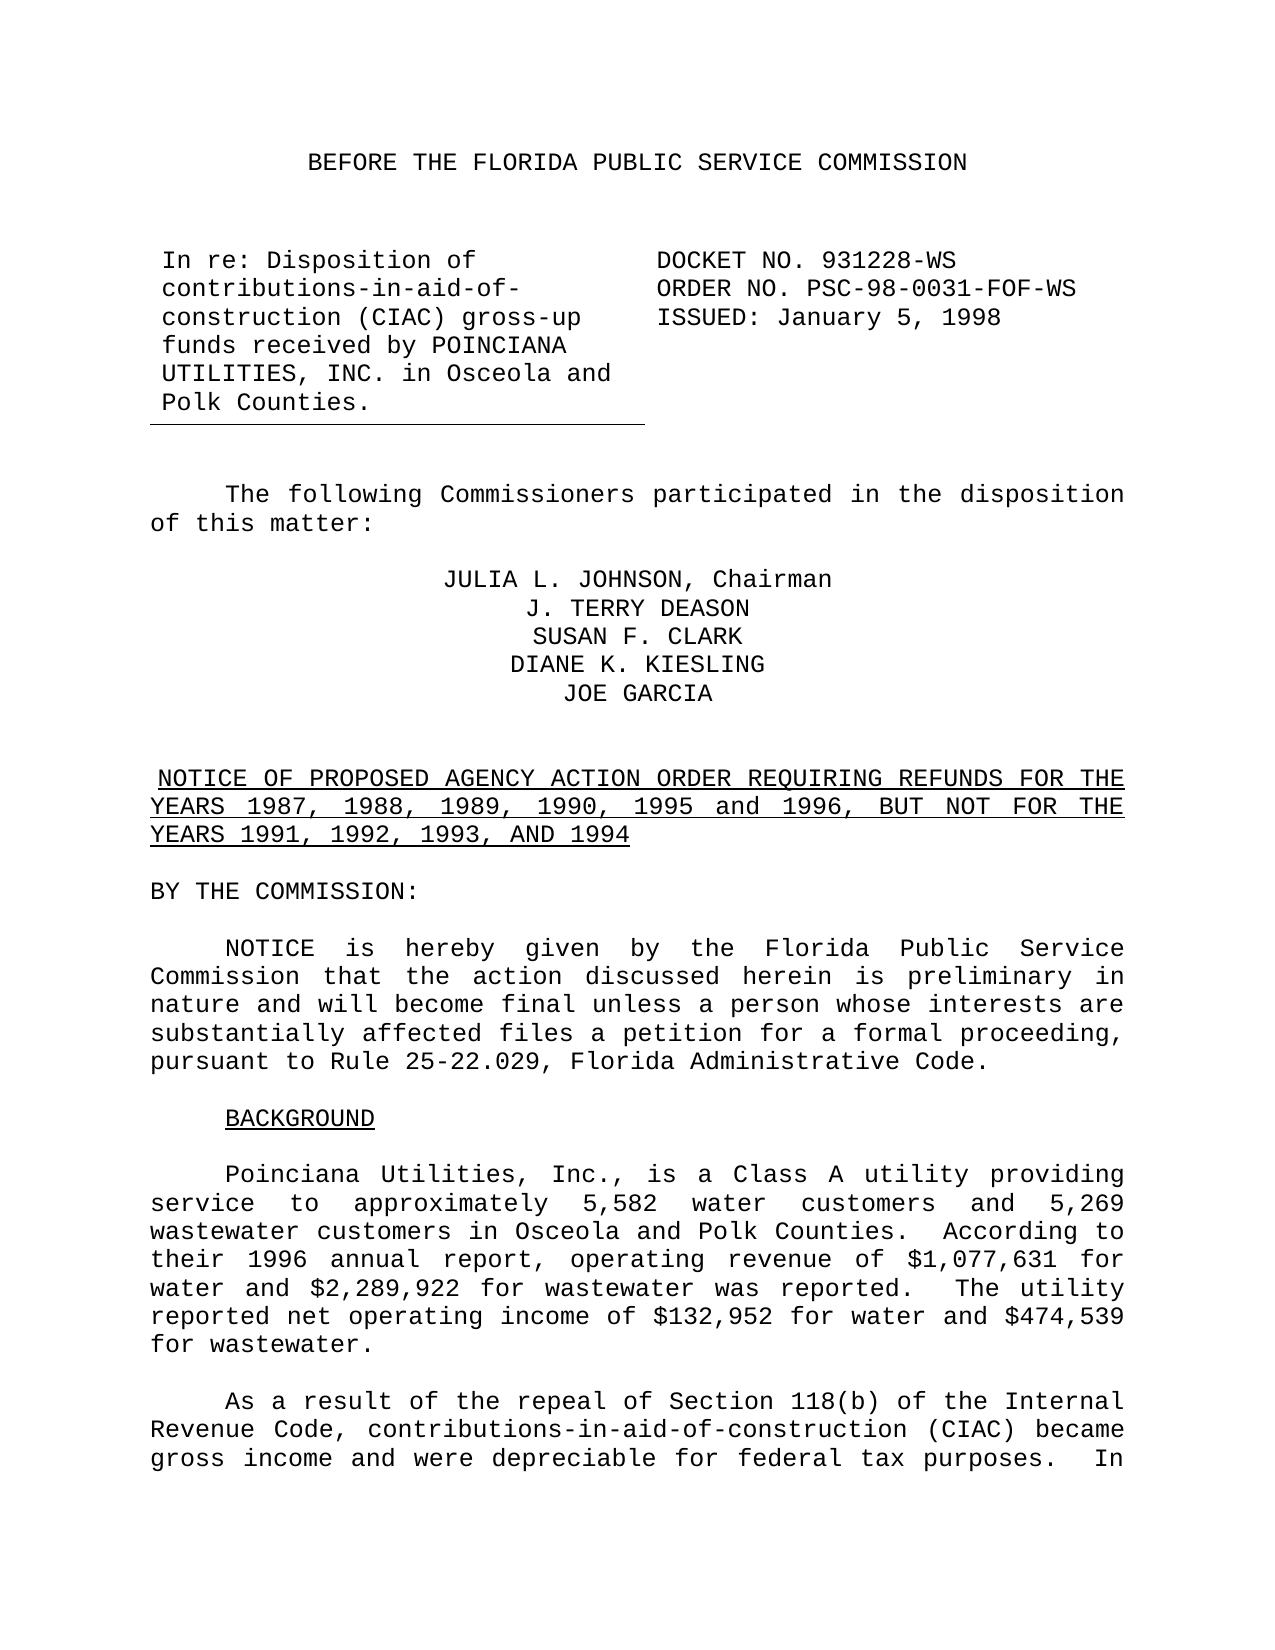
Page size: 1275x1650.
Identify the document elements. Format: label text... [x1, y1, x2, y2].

text Poinciana Utilities, Inc., is a Class A utility providing service to approximately 5,582 water customers and 5,269 wastewater customers in Osceola and Polk Counties. According to their 1996 annual report, operating revenue of $1,077,631 for water and $2,289,922 for wastewater was reported. The utility reported net operating income of $132,952 for water and $474,539 for wastewater. [150, 1162, 1125, 1360]
text JULIA L. JOHNSON, Chairman [150, 567, 1125, 595]
text NOTICE OF PROPOSED AGENCY ACTION ORDER REQUIRING REFUNDS FOR THE YEARS 1987, 1988, 1989, 1990, 1995 and 1996, BUT NOT FOR THE YEARS 1991, 1992, 1993, AND 1994 [150, 765, 1125, 817]
text BY THE COMMISSION: [150, 878, 1125, 907]
text BACKGROUND [150, 1105, 1125, 1133]
text DIANE K. KIESLING [150, 652, 1125, 680]
text NOTICE OF PROPOSED AGENCY ACTION ORDER REQUIRING REFUNDS FOR THE YEARS 1987, 1988, 1989, 1990, 1995 and 1996, BUT NOT FOR THE YEARS 1991, 1992, 1993, AND 1994 [150, 818, 1125, 850]
table_header In re: Disposition of contributions-in-aid-of-construction (CIAC) gross-up funds received by POINCIANA UTILITIES, INC. in Osceola and Polk Counties. [150, 235, 645, 423]
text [150, 1388, 1125, 1473]
text BEFORE THE FLORIDA PUBLIC SERVICE COMMISSION [150, 150, 1125, 178]
text SUSAN F. CLARK [150, 623, 1125, 652]
text NOTICE is hereby given by the Florida Public Service Commission that the action discussed herein is preliminary in nature and will become final unless a person whose interests are substantially affected files a petition for a formal proceeding, pursuant to Rule 25-22.029, Florida Administrative Code. [150, 935, 1125, 1077]
text The following Commissioners participated in the disposition of this matter: [150, 482, 1125, 538]
table_header DOCKET NO. 931228-WS ORDER NO. PSC-98-0031-FOF-WS ISSUED: January 5, 1998 [645, 235, 1125, 423]
text JOE GARCIA [150, 680, 1125, 708]
text J. TERRY DEASON [150, 595, 1125, 623]
